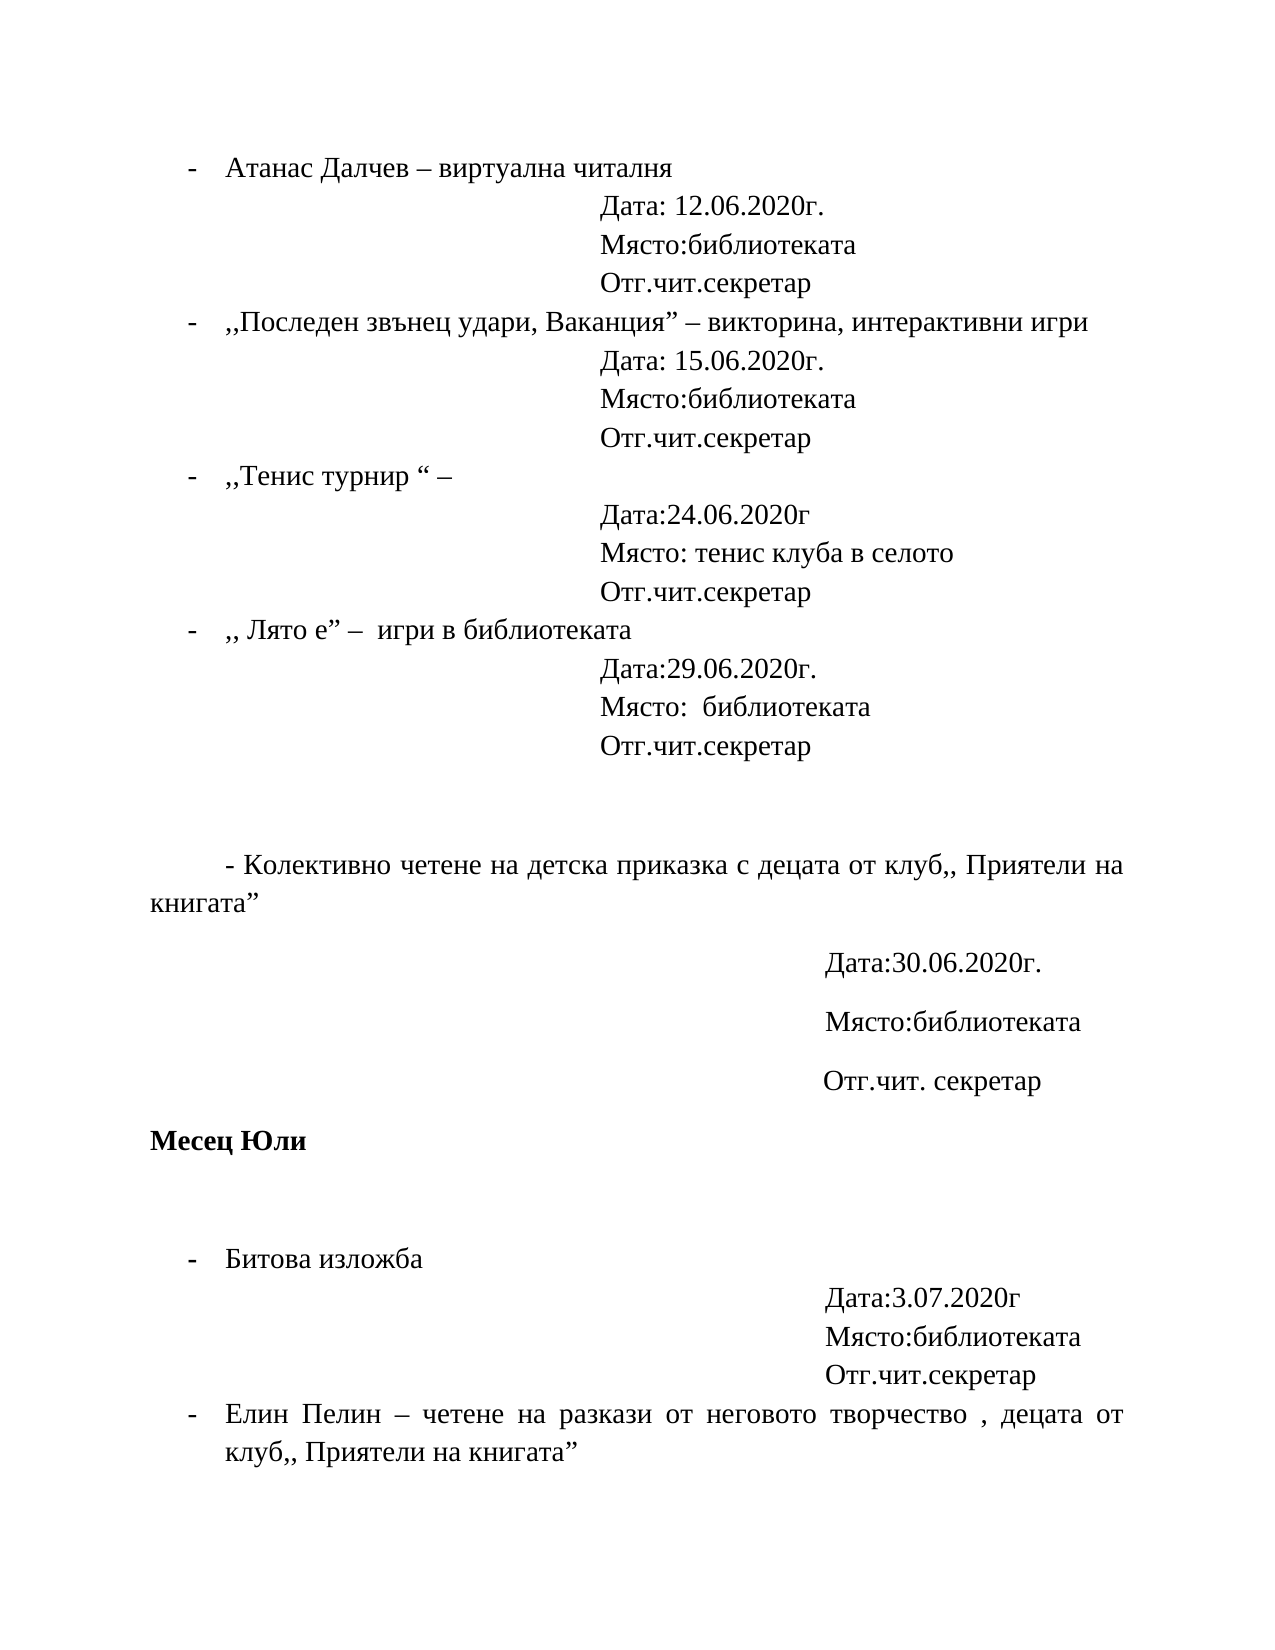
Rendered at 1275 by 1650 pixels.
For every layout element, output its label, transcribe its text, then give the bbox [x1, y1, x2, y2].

list Отг.чит.секретар [600, 574, 1125, 607]
list Дата:29.06.2020г. [600, 651, 1125, 684]
list ,,Тенис турнир “ – [187, 458, 1125, 492]
list ,,Последен звънец удари, Ваканция” – викторина, интерактивни игри [187, 304, 1125, 338]
list Атанас Далчев – виртуална читалня [187, 150, 1125, 183]
list Място:библиотеката [825, 1319, 1125, 1352]
text Дата:30.06.2020г. [150, 945, 1125, 978]
list Дата: 12.06.2020г. [600, 188, 1125, 222]
list Дата:3.07.2020г [825, 1280, 1125, 1314]
list Дата:24.06.2020г [600, 497, 1125, 530]
list Битова изложба [187, 1242, 1125, 1275]
list Място: тенис клуба в селото [600, 535, 1125, 569]
list ,, Лято е” – игри в библиотеката [187, 612, 1125, 646]
text Месец Юли [150, 1123, 1125, 1156]
list Място:библиотеката [600, 227, 1125, 261]
list Отг.чит.секретар [825, 1357, 1125, 1391]
list Място:библиотеката [600, 381, 1125, 415]
text - Колективно четене на детска приказка с децата от клуб,, Приятели на книгата” [150, 847, 1125, 919]
list Отг.чит.секретар [600, 728, 1125, 762]
list Отг.чит.секретар [600, 420, 1125, 453]
list Дата: 15.06.2020г. [600, 343, 1125, 376]
list Място: библиотеката [600, 689, 1125, 723]
text Отг.чит. секретар [150, 1063, 1125, 1097]
text Място:библиотеката [150, 1004, 1125, 1038]
list Елин Пелин – четене на разкази от неговото творчество , децата от клуб,, Приятели на книгата” [187, 1396, 1125, 1468]
list Отг.чит.секретар [600, 266, 1125, 299]
